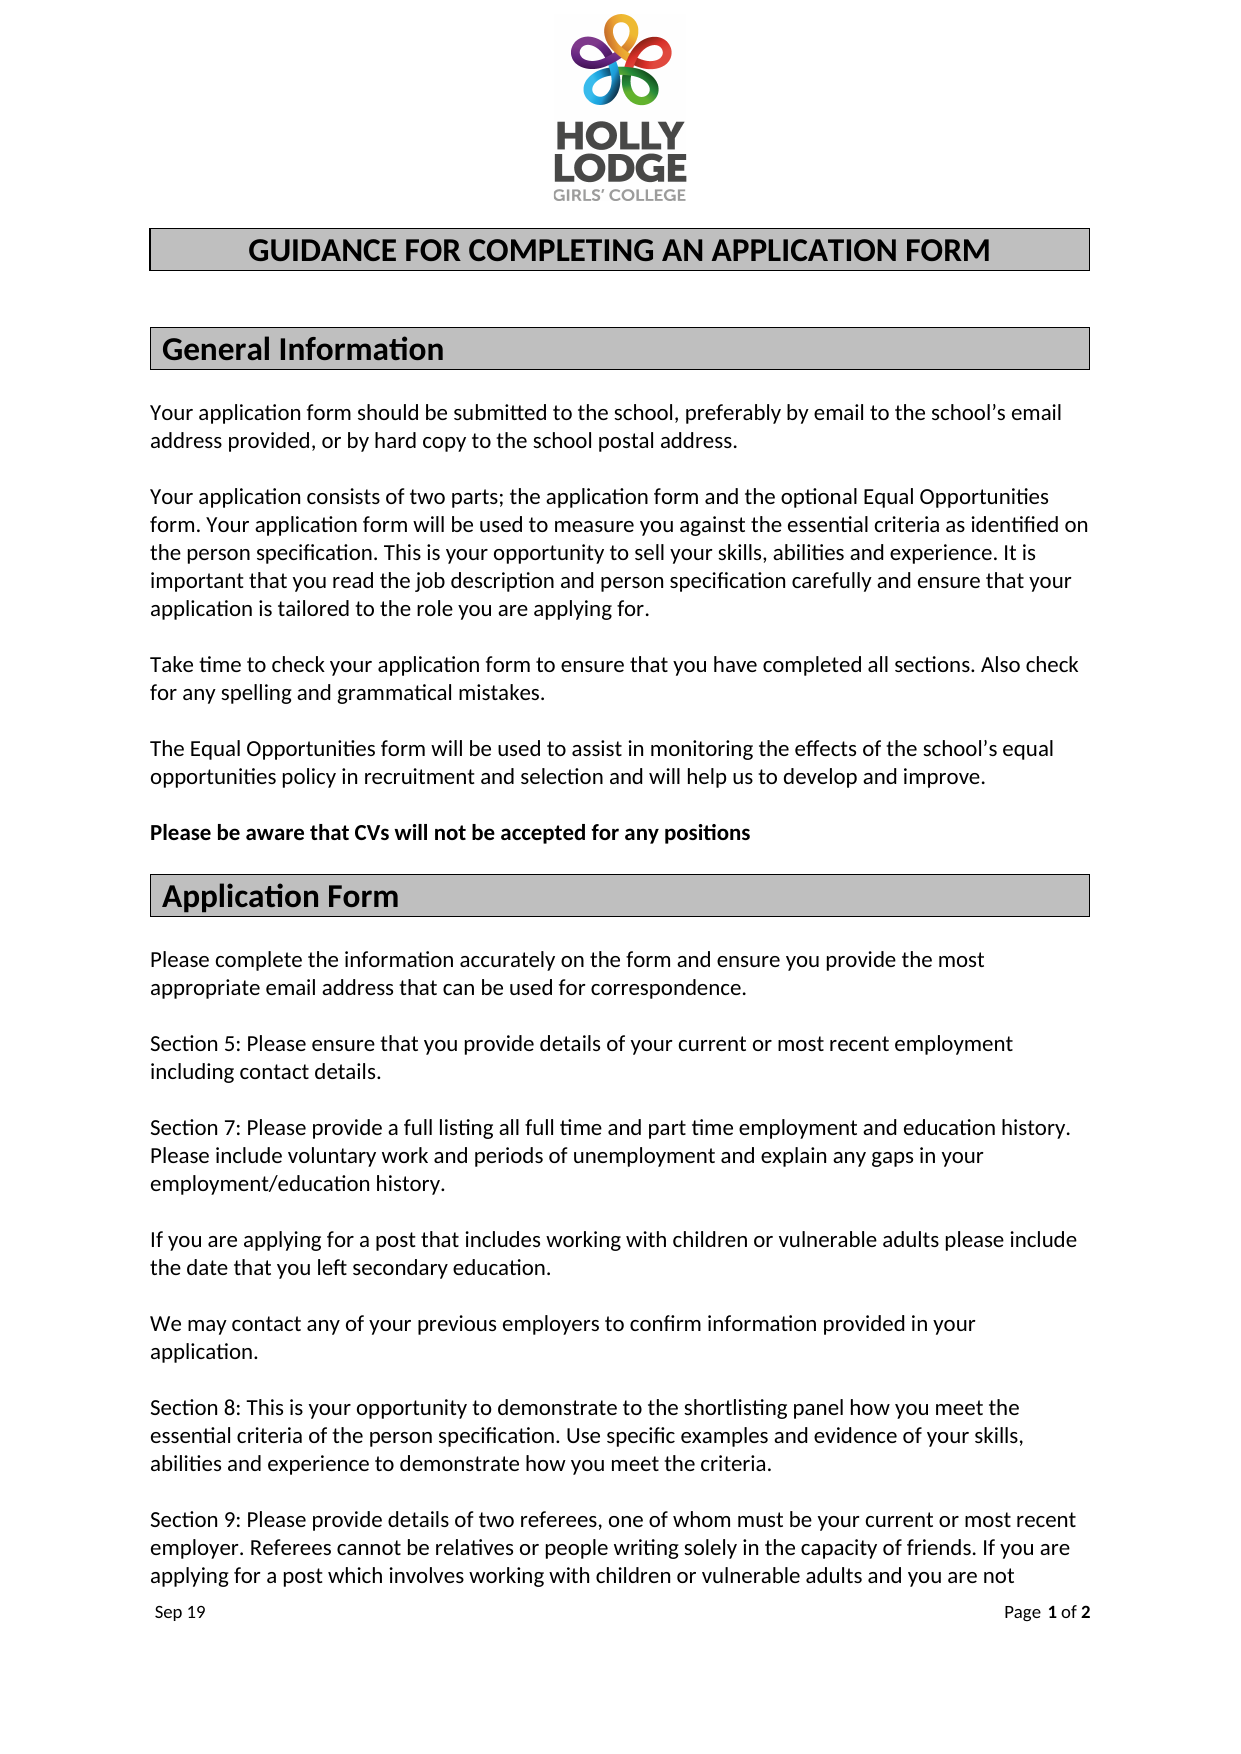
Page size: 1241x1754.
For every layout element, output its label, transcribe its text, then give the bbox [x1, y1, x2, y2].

table_header GUIDANCE FOR COMPLETING AN APPLICATION FORM [151, 229, 1089, 270]
table_header General Information [151, 328, 1089, 369]
text Section 7: Please provide a full listing all full time and part time employment and education history. Please include voluntary work and periods of unemployment and explain any gaps in your employment/education history. [150, 1113, 1090, 1197]
table_header Application Form [151, 875, 1089, 916]
text Your application form should be submitted to the school, preferably by email to the school’s email address provided, or by hard copy to the school postal address. [150, 398, 1090, 454]
text The Equal Opportunities form will be used to assist in monitoring the effects of the school’s equal opportunities policy in recruitment and selection and will help us to develop and improve. [150, 734, 1090, 790]
text We may contact any of your previous employers to confirm information provided in your application. [150, 1309, 1090, 1365]
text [150, 1506, 1090, 1589]
text Section 8: This is your opportunity to demonstrate to the shortlisting panel how you meet the essential criteria of the person specification. Use specific examples and evidence of your skills, abilities and experience to demonstrate how you meet the criteria. [150, 1393, 1090, 1477]
picture [553, 14, 687, 201]
text Section 5: Please ensure that you provide details of your current or most recent employment including contact details. [150, 1029, 1090, 1085]
text Please complete the information accurately on the form and ensure you provide the most appropriate email address that can be used for correspondence. [150, 945, 1090, 1001]
text Your application consists of two parts; the application form and the optional Equal Opportunities form. Your application form will be used to measure you against the essential criteria as identified on the person specification. This is your opportunity to sell your skills, abilities and experience. It is important that you read the job description and person specification carefully and ensure that your application is tailored to the role you are applying for. [150, 482, 1090, 622]
text If you are applying for a post that includes working with children or vulnerable adults please include the date that you left secondary education. [150, 1225, 1090, 1281]
text Please be aware that CVs will not be accepted for any positions [150, 818, 1090, 846]
text Take time to check your application form to ensure that you have completed all sections. Also check for any spelling and grammatical mistakes. [150, 650, 1090, 706]
